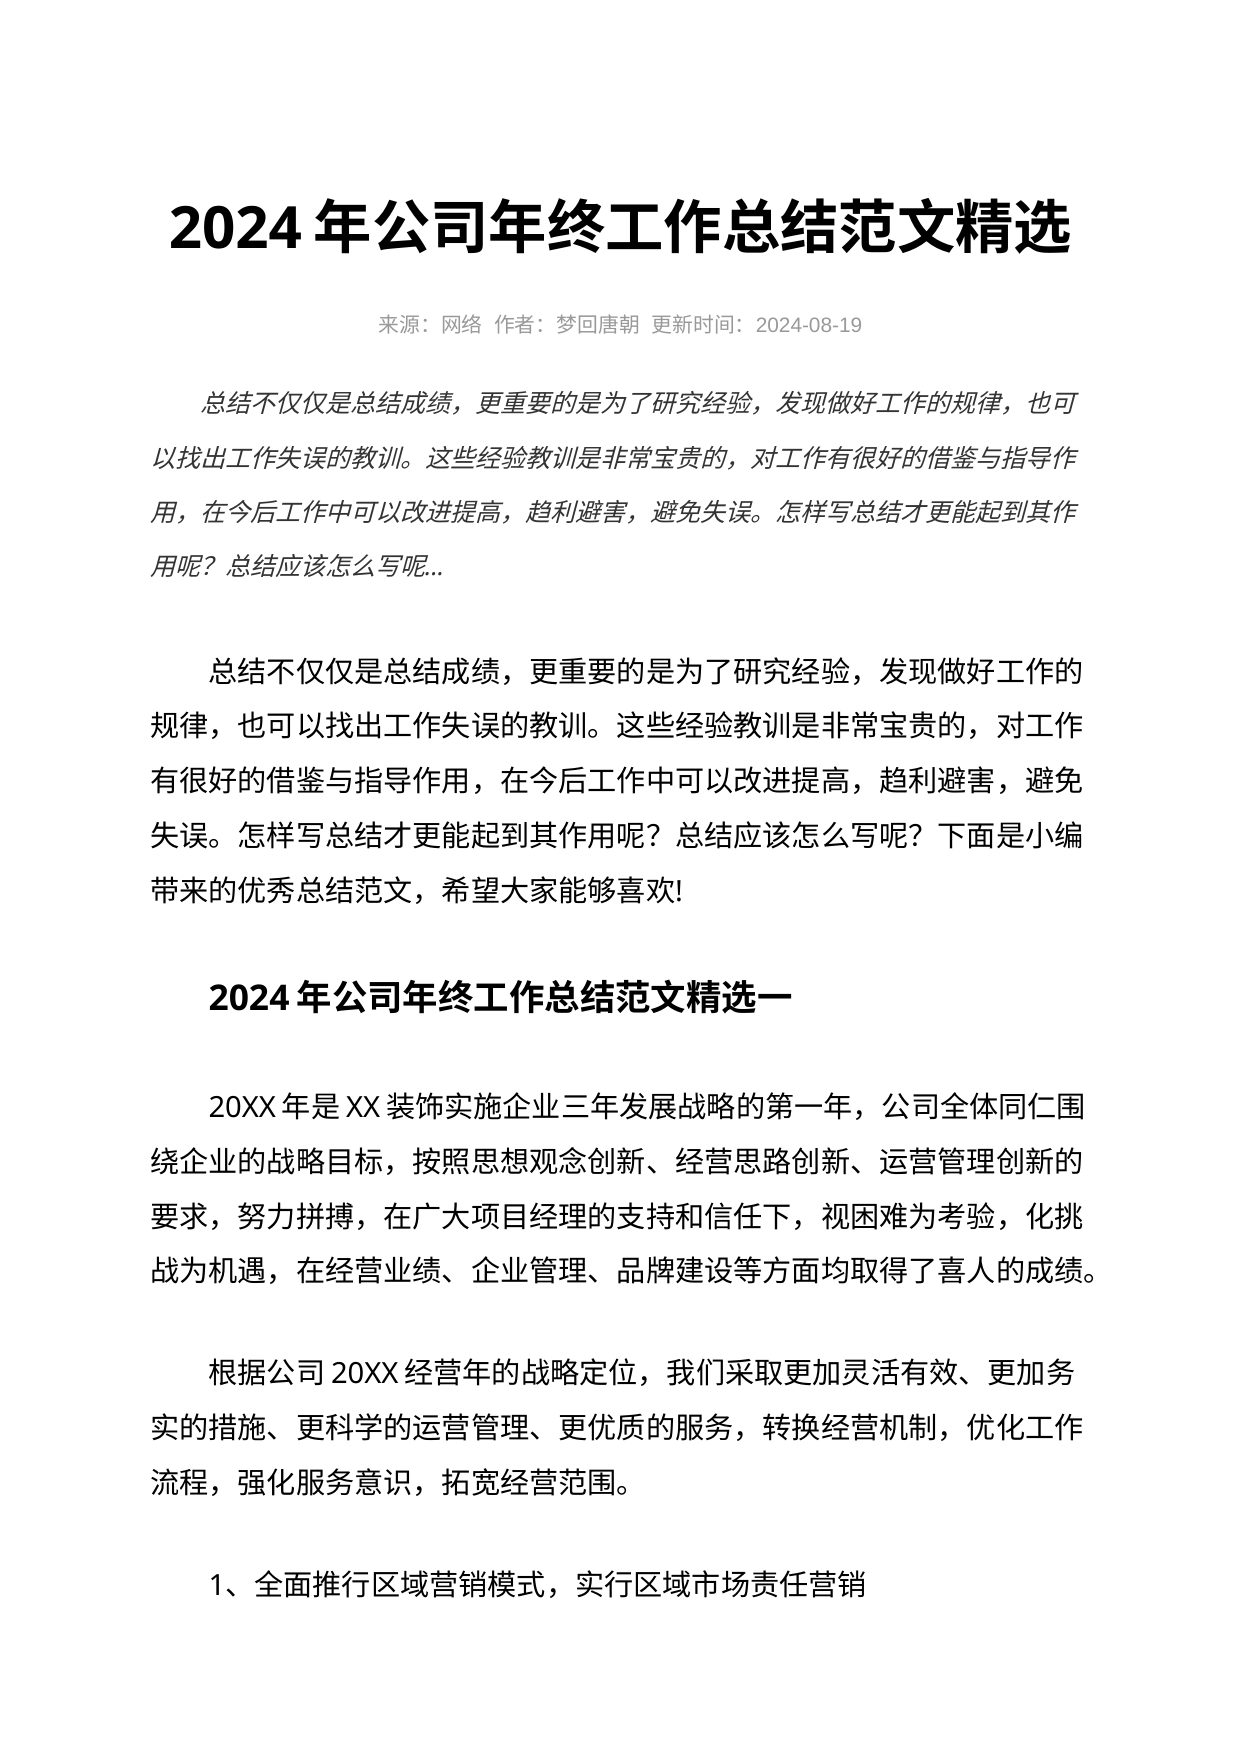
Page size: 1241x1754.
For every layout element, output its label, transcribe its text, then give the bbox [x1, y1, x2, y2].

text 根据公司20XX经营年的战略定位，我们采取更加灵活有效、更加务实的措施、更科学的运营管理、更优质的服务，转换经营机制，优化工作流程，强化服务意识，拓宽经营范围。 [150, 1350, 1090, 1502]
text 20XX年是XX装饰实施企业三年发展战略的第一年，公司全体同仁围绕企业的战略目标，按照思想观念创新、经营思路创新、运营管理创新的要求，努力拼搏，在广大项目经理的支持和信任下，视困难为考验，化挑战为机遇，在经营业绩、企业管理、品牌建设等方面均取得了喜人的成绩。 [150, 1083, 1090, 1290]
text 总结不仅仅是总结成绩，更重要的是为了研究经验，发现做好工作的规律，也可以找出工作失误的教训。这些经验教训是非常宝贵的，对工作有很好的借鉴与指导作用，在今后工作中可以改进提高，趋利避害，避免失误。怎样写总结才更能起到其作用呢？总结应该怎么写呢？下面是小编带来的优秀总结范文，希望大家能够喜欢! [150, 648, 1090, 910]
text 2024年公司年终工作总结范文精选一 [150, 970, 1090, 1021]
subtitle 2024年公司年终工作总结范文精选 [150, 181, 1090, 266]
text 1、全面推行区域营销模式，实行区域市场责任营销 [150, 1561, 1090, 1604]
text 总结不仅仅是总结成绩，更重要的是为了研究经验，发现做好工作的规律，也可以找出工作失误的教训。这些经验教训是非常宝贵的，对工作有很好的借鉴与指导作用，在今后工作中可以改进提高，趋利避害，避免失误。怎样写总结才更能起到其作用呢？总结应该怎么写呢... [150, 384, 1090, 583]
text 来源：网络 作者：梦回唐朝 更新时间：2024-08-19 [150, 313, 1090, 337]
